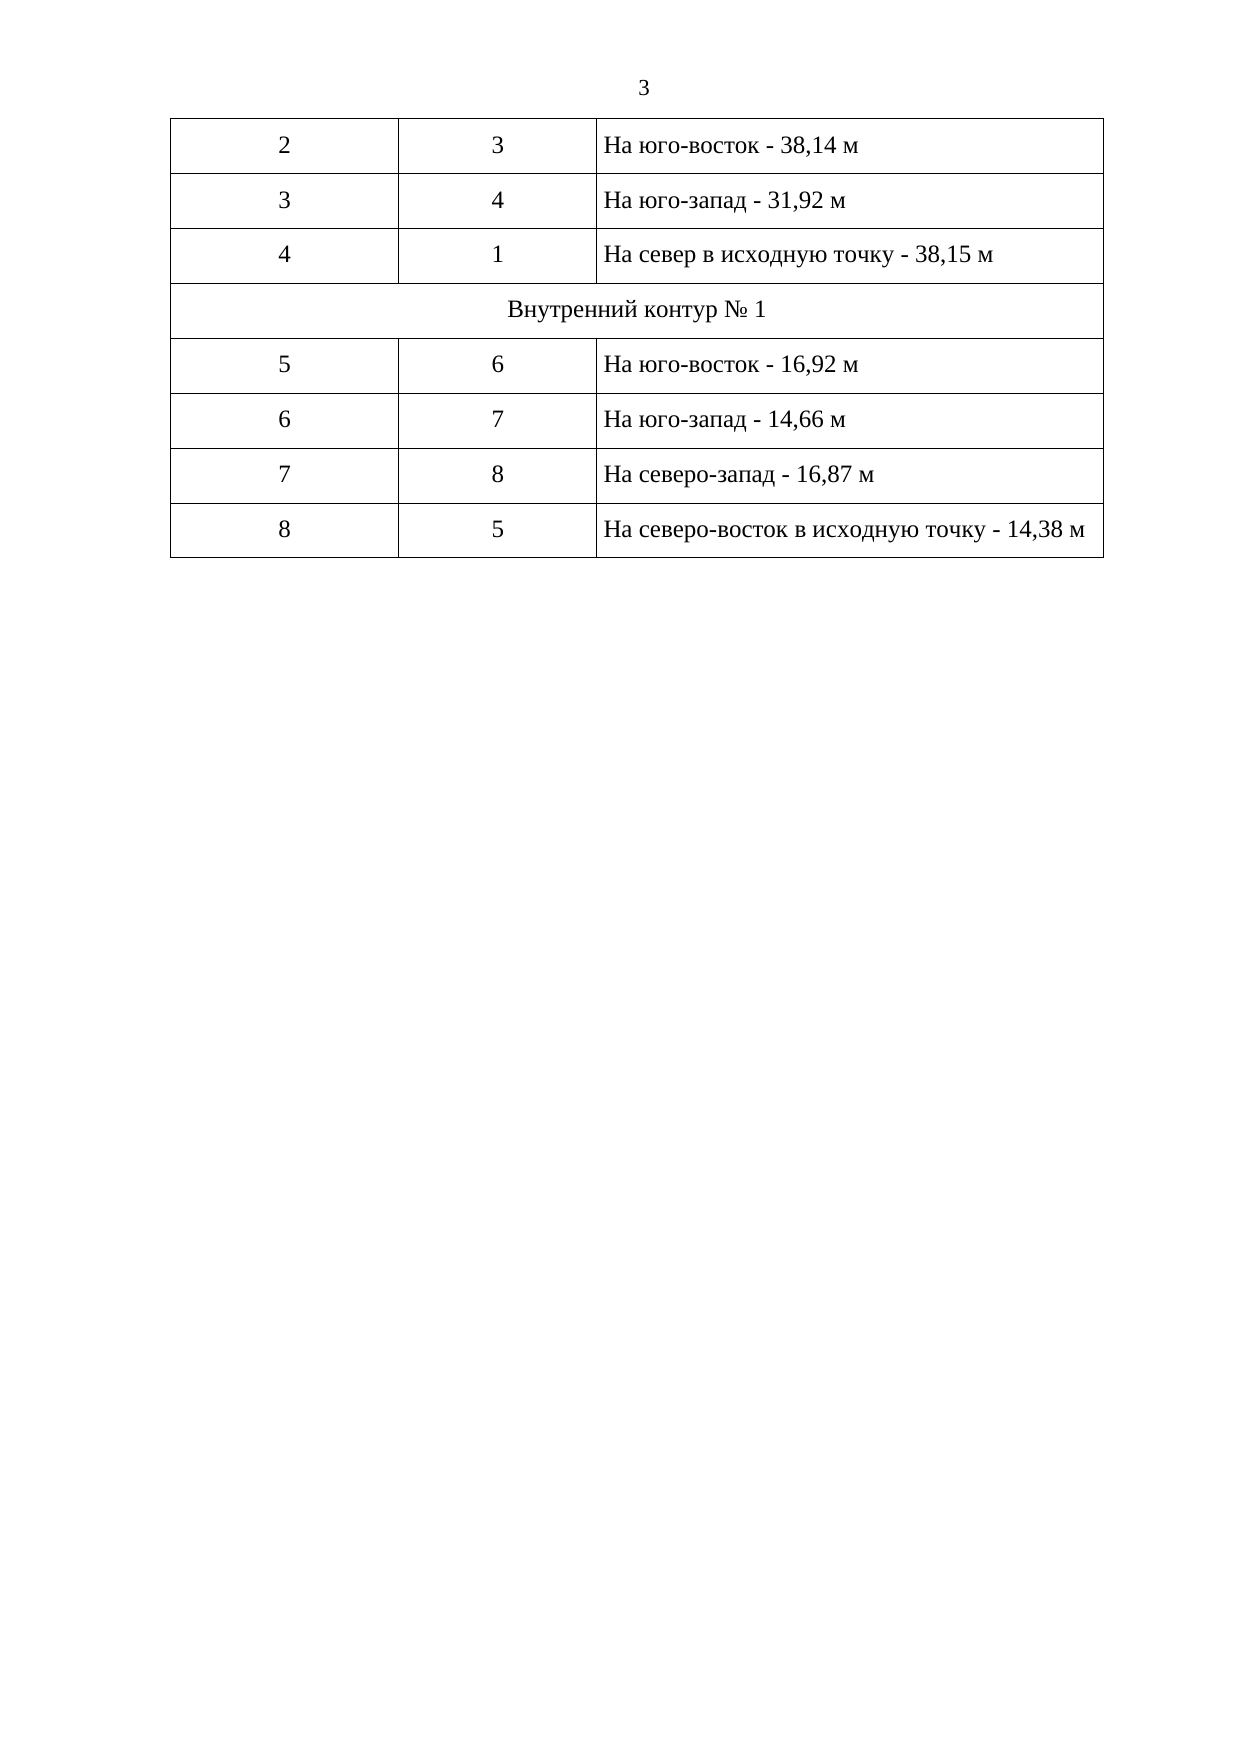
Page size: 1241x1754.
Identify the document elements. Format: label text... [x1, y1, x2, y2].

table_cell 6 [171, 394, 398, 447]
table_cell 1 [399, 229, 596, 283]
table_cell 8 [171, 504, 398, 557]
table_cell На северо-восток в исходную точку - 14,38 м [597, 504, 1103, 557]
table_cell Внутренний контур № 1 [171, 284, 1103, 338]
table_cell На юго-восток - 38,14 м [597, 119, 1103, 173]
table_cell 2 [171, 119, 398, 173]
table_cell 3 [171, 174, 398, 228]
table_cell 6 [399, 339, 596, 393]
table_cell 3 [399, 119, 596, 173]
table_cell 5 [171, 339, 398, 393]
table_cell 5 [399, 504, 596, 557]
table_cell 4 [399, 174, 596, 228]
table_cell На север в исходную точку - 38,15 м [597, 229, 1103, 283]
table_cell 4 [171, 229, 398, 283]
table_cell На юго-запад - 14,66 м [597, 394, 1103, 447]
table_cell 7 [399, 394, 596, 447]
table_cell На северо-запад - 16,87 м [597, 449, 1103, 502]
table_cell На юго-запад - 31,92 м [597, 174, 1103, 228]
table_cell На юго-восток - 16,92 м [597, 339, 1103, 393]
table_cell 7 [171, 449, 398, 502]
table_cell 8 [399, 449, 596, 502]
